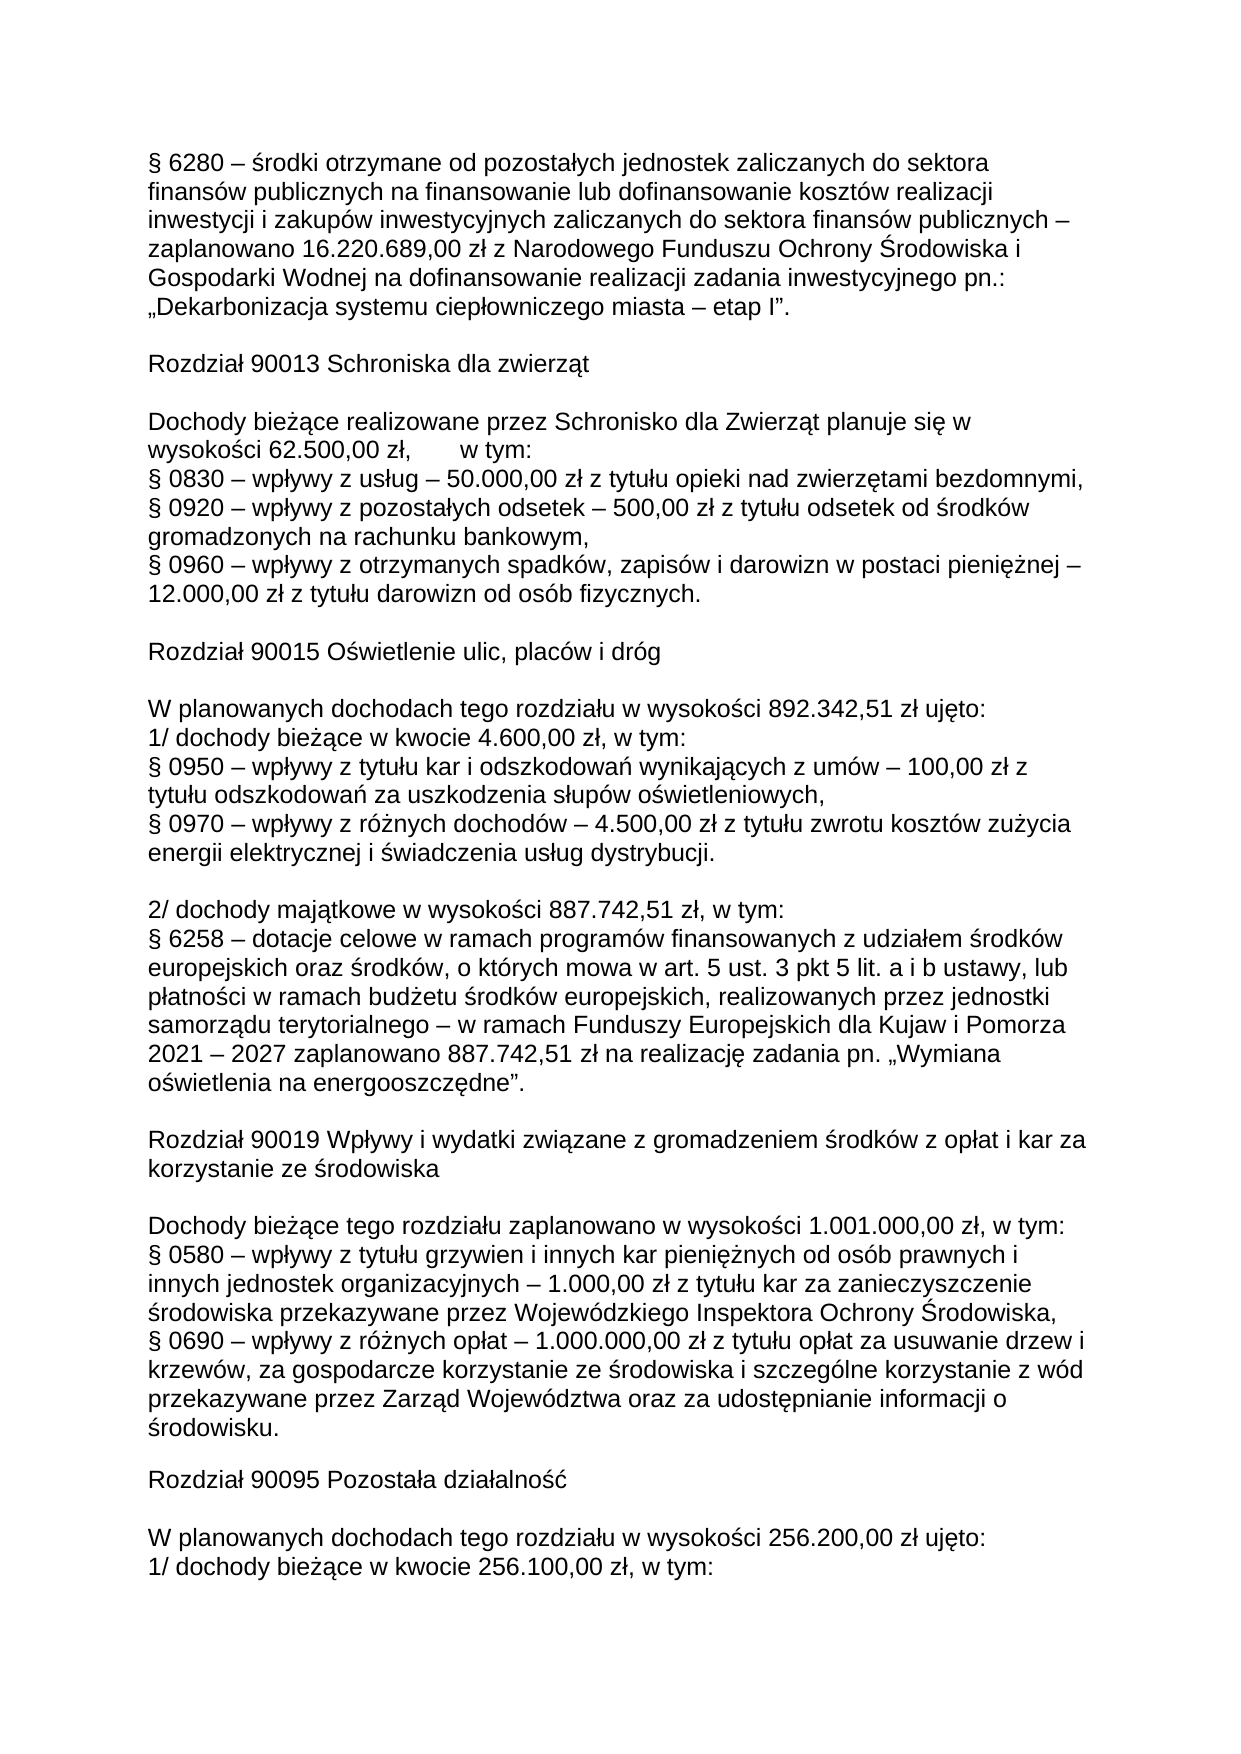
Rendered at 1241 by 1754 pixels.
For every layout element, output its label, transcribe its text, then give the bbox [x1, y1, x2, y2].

text W planowanych dochodach tego rozdziału w wysokości 256.200,00 zł ujęto: [148, 1523, 1092, 1552]
text W planowanych dochodach tego rozdziału w wysokości 892.342,51 zł ujęto: [148, 694, 1092, 723]
text 2/ dochody majątkowe w wysokości 887.742,51 zł, w tym: [148, 895, 1092, 924]
text § 0970 – wpływy z różnych dochodów – 4.500,00 zł z tytułu zwrotu kosztów zużycia energii elektrycznej i świadczenia usług dystrybucji. [148, 809, 1092, 866]
text 1/ dochody bieżące w kwocie 256.100,00 zł, w tym: [148, 1552, 1092, 1580]
text 1/ dochody bieżące w kwocie 4.600,00 zł, w tym: [148, 723, 1092, 751]
text Dochody bieżące tego rozdziału zaplanowano w wysokości 1.001.000,00 zł, w tym: [148, 1211, 1092, 1240]
text § 0830 – wpływy z usług – 50.000,00 zł z tytułu opieki nad zwierzętami bezdomnymi, [148, 464, 1092, 493]
text Rozdział 90019 Wpływy i wydatki związane z gromadzeniem środków z opłat i kar za korzystanie ze środowiska [148, 1125, 1092, 1183]
text Rozdział 90013 Schroniska dla zwierząt [148, 349, 1092, 378]
text § 0950 – wpływy z tytułu kar i odszkodowań wynikających z umów – 100,00 zł z tytułu odszkodowań za uszkodzenia słupów oświetleniowych, [148, 751, 1092, 809]
text Rozdział 90095 Pozostała działalność [148, 1465, 1092, 1494]
text § 6258 – dotacje celowe w ramach programów finansowanych z udziałem środków europejskich oraz środków, o których mowa w art. 5 ust. 3 pkt 5 lit. a i b ustawy, lub płatności w ramach budżetu środków europejskich, realizowanych przez jednostki samorządu terytorialnego – w ramach Funduszy Europejskich dla Kujaw i Pomorza 2021 – 2027 zaplanowano 887.742,51 zł na realizację zadania pn. „Wymiana oświetlenia na energooszczędne”. [148, 924, 1092, 1096]
text § 0580 – wpływy z tytułu grzywien i innych kar pieniężnych od osób prawnych i innych jednostek organizacyjnych – 1.000,00 zł z tytułu kar za zanieczyszczenie środowiska przekazywane przez Wojewódzkiego Inspektora Ochrony Środowiska, [148, 1240, 1092, 1326]
text § 0960 – wpływy z otrzymanych spadków, zapisów i darowizn w postaci pieniężnej – 12.000,00 zł z tytułu darowizn od osób fizycznych. [148, 550, 1092, 608]
text § 6280 – środki otrzymane od pozostałych jednostek zaliczanych do sektora finansów publicznych na finansowanie lub dofinansowanie kosztów realizacji inwestycji i zakupów inwestycyjnych zaliczanych do sektora finansów publicznych – zaplanowano 16.220.689,00 zł z Narodowego Funduszu Ochrony Środowiska i Gospodarki Wodnej na dofinansowanie realizacji zadania inwestycyjnego pn.: „Dekarbonizacja systemu ciepłowniczego miasta – etap I”. [148, 148, 1092, 320]
text Dochody bieżące realizowane przez Schronisko dla Zwierząt planuje się w wysokości 62.500,00 zł, w tym: [148, 406, 1092, 464]
text Rozdział 90015 Oświetlenie ulic, placów i dróg [148, 636, 1092, 665]
text § 0690 – wpływy z różnych opłat – 1.000.000,00 zł z tytułu opłat za usuwanie drzew i krzewów, za gospodarcze korzystanie ze środowiska i szczególne korzystanie z wód przekazywane przez Zarząd Województwa oraz za udostępnianie informacji o środowisku. [148, 1326, 1092, 1441]
text § 0920 – wpływy z pozostałych odsetek – 500,00 zł z tytułu odsetek od środków gromadzonych na rachunku bankowym, [148, 493, 1092, 550]
